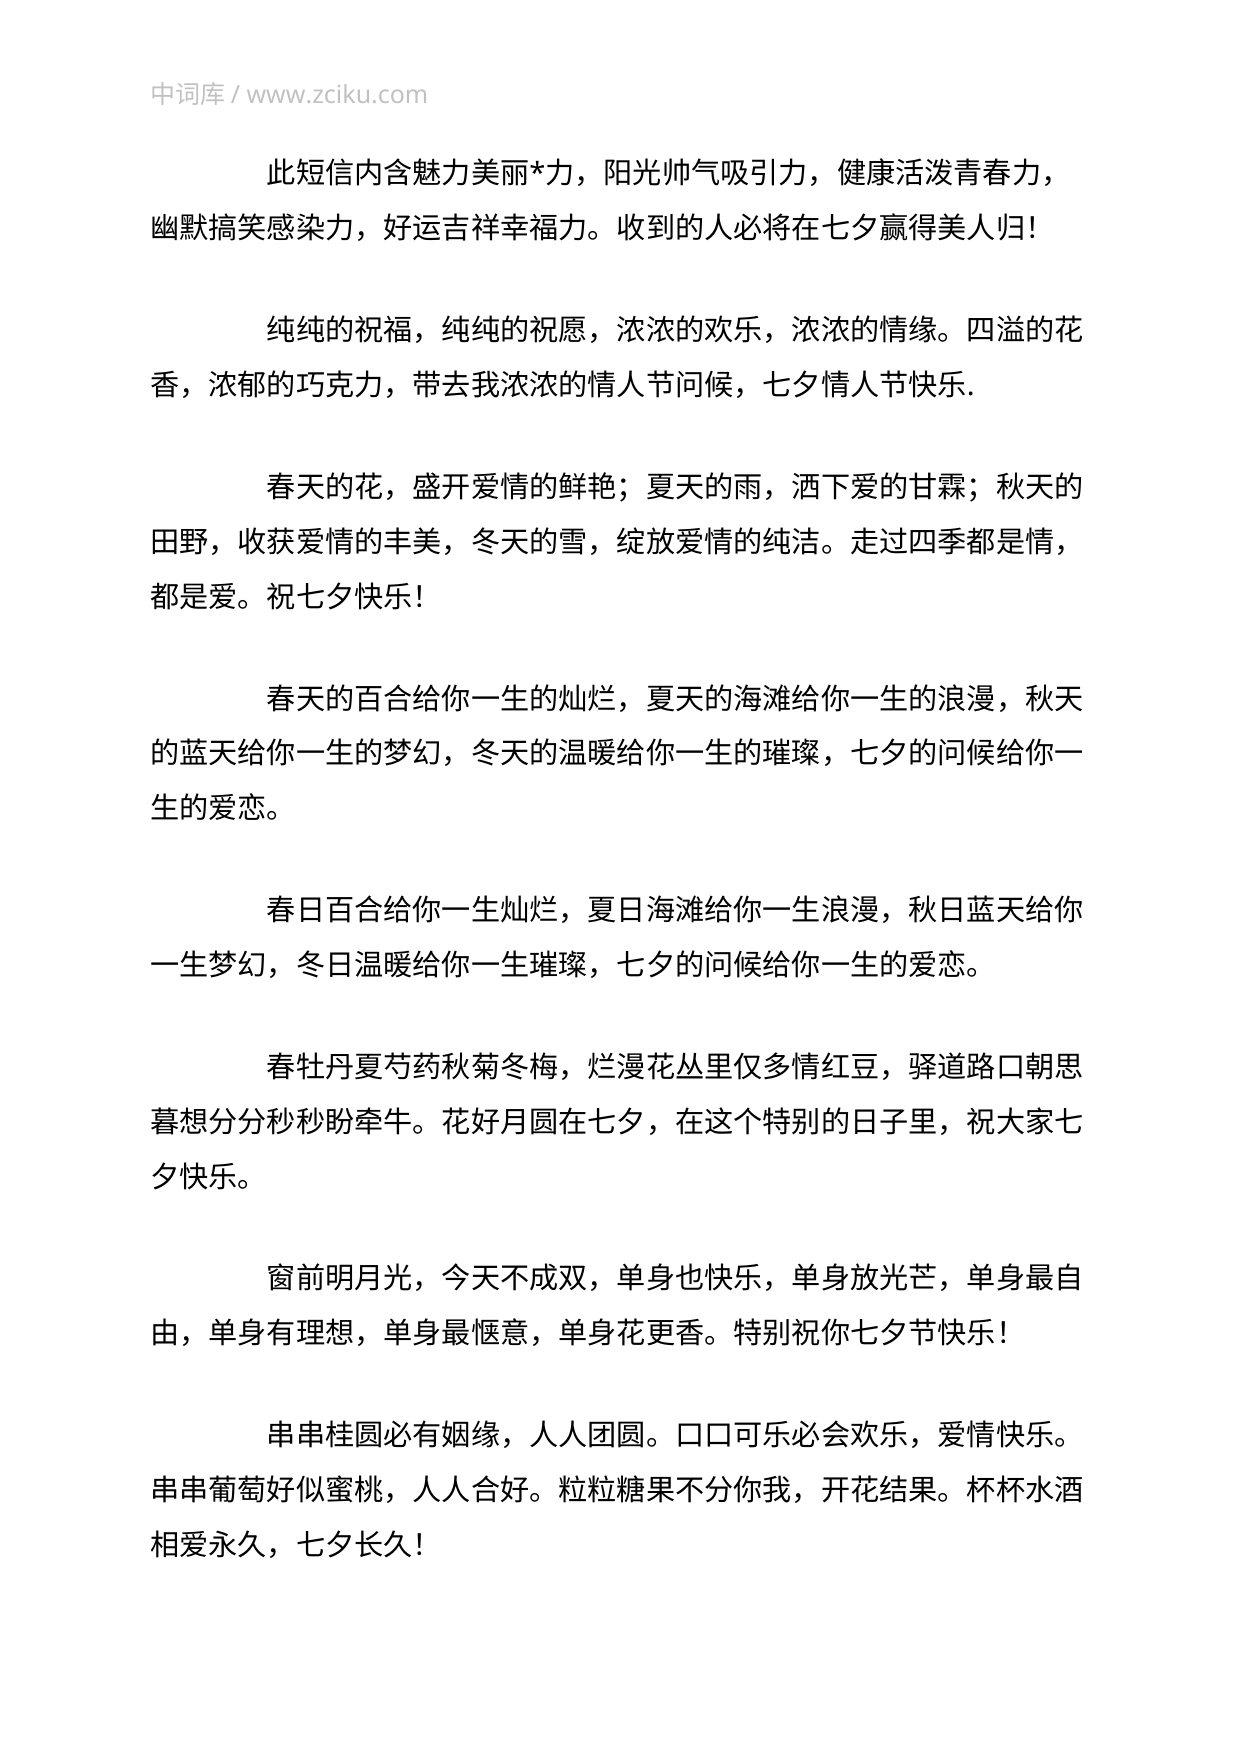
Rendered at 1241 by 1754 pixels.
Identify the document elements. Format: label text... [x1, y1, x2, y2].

text 窗前明月光，今天不成双，单身也快乐，单身放光芒，单身最自由，单身有理想，单身最惬意，单身花更香。特别祝你七夕节快乐！ [150, 1255, 1090, 1352]
text 春天的花，盛开爱情的鲜艳；夏天的雨，洒下爱的甘霖；秋天的田野，收获爱情的丰美，冬天的雪，绽放爱情的纯洁。走过四季都是情，都是爱。祝七夕快乐！ [150, 464, 1090, 616]
text 春日百合给你一生灿烂，夏日海滩给你一生浪漫，秋日蓝天给你一生梦幻，冬日温暖给你一生璀璨，七夕的问候给你一生的爱恋。 [150, 887, 1090, 984]
text 此短信内含魅力美丽*力，阳光帅气吸引力，健康活泼青春力，幽默搞笑感染力，好运吉祥幸福力。收到的人必将在七夕赢得美人归！ [150, 150, 1090, 247]
text 春天的百合给你一生的灿烂，夏天的海滩给你一生的浪漫，秋天的蓝天给你一生的梦幻，冬天的温暖给你一生的璀璨，七夕的问候给你一生的爱恋。 [150, 675, 1090, 827]
text 纯纯的祝福，纯纯的祝愿，浓浓的欢乐，浓浓的情缘。四溢的花香，浓郁的巧克力，带去我浓浓的情人节问候，七夕情人节快乐. [150, 307, 1090, 404]
text 串串桂圆必有姻缘，人人团圆。口口可乐必会欢乐，爱情快乐。串串葡萄好似蜜桃，人人合好。粒粒糖果不分你我，开花结果。杯杯水酒相爱永久，七夕长久！ [150, 1412, 1090, 1564]
text 春牡丹夏芍药秋菊冬梅，烂漫花丛里仅多情红豆，驿道路口朝思暮想分分秒秒盼牵牛。花好月圆在七夕，在这个特别的日子里，祝大家七夕快乐。 [150, 1043, 1090, 1196]
